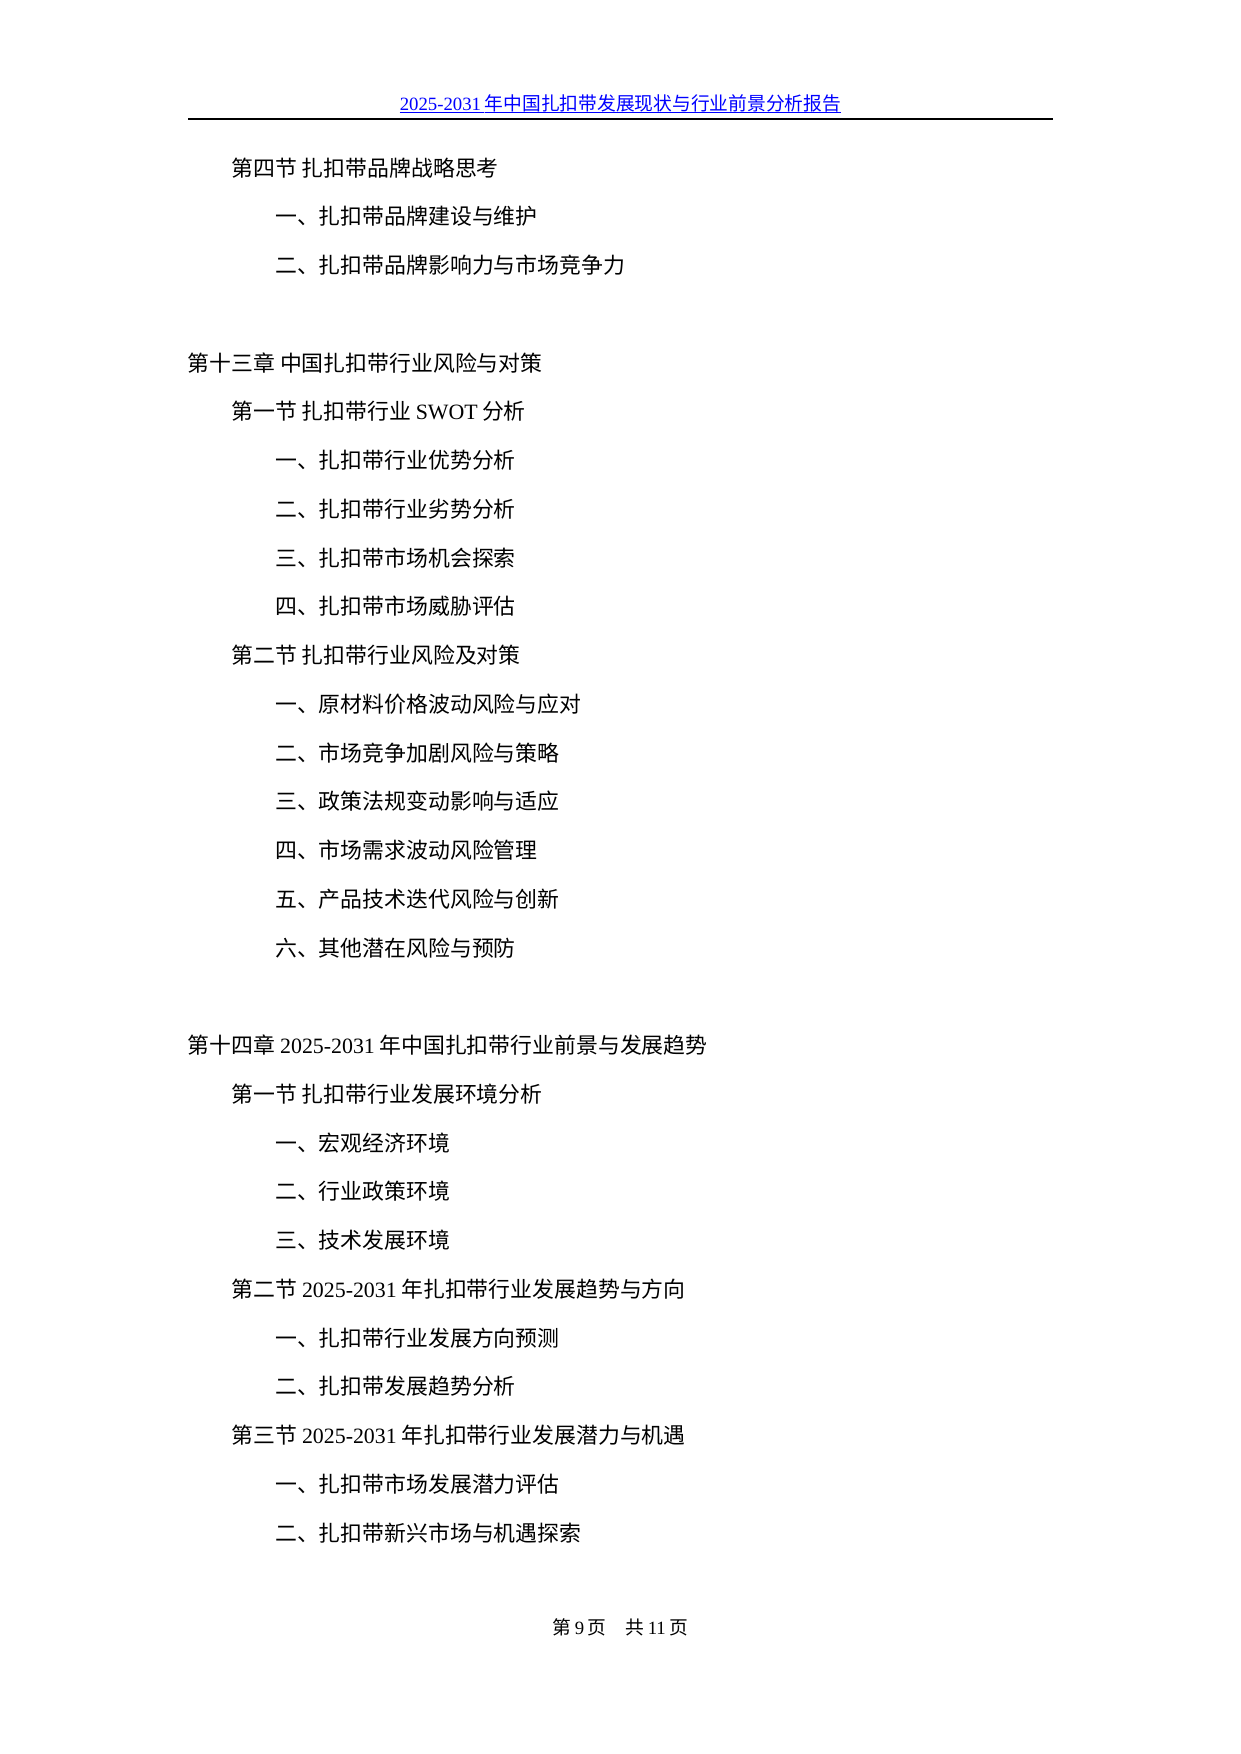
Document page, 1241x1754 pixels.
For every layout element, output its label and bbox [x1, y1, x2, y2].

text [187, 150, 1053, 1548]
